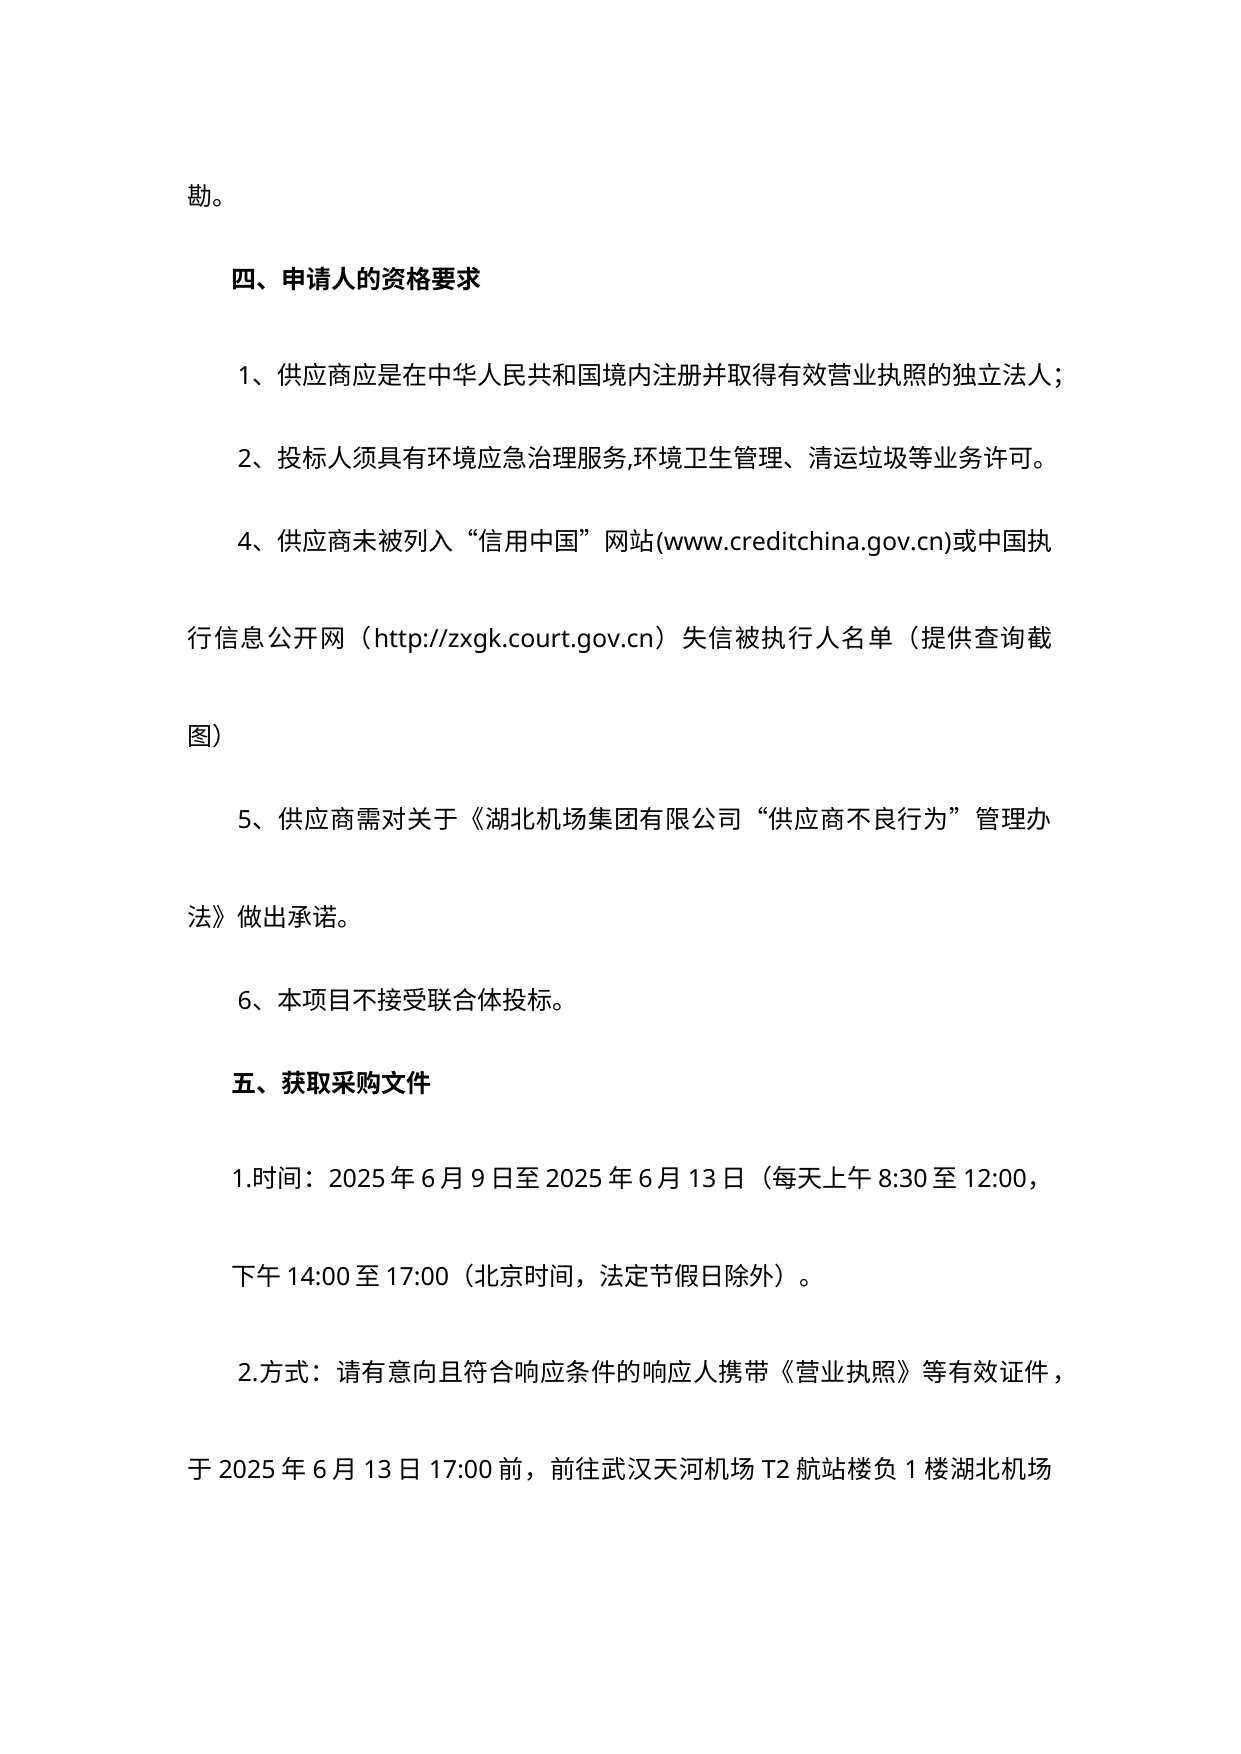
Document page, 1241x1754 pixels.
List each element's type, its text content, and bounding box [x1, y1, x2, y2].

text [187, 1338, 1053, 1500]
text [187, 162, 1053, 227]
text 1.时间：2025年6月9日至2025年6月13日（每天上午8:30至12:00，下午14:00至17:00（北京时间，法定节假日除外）。 [231, 1144, 1053, 1307]
text 6、本项目不接受联合体投标。 [187, 966, 1053, 1031]
text 4、供应商未被列入“信用中国”网站(www.creditchina.gov.cn)或中国执行信息公开网（http://zxgk.court.gov.cn）失信被执行人名单（提供查询截图） [187, 507, 1053, 767]
text 四、申请人的资格要求 [231, 245, 1053, 310]
text 5、供应商需对关于《湖北机场集团有限公司“供应商不良行为”管理办法》做出承诺。 [187, 785, 1053, 948]
text 五、获取采购文件 [231, 1049, 1053, 1114]
text 2、投标人须具有环境应急治理服务,环境卫生管理、清运垃圾等业务许可。 [187, 424, 1053, 489]
text 1、供应商应是在中华人民共和国境内注册并取得有效营业执照的独立法人； [187, 341, 1053, 406]
